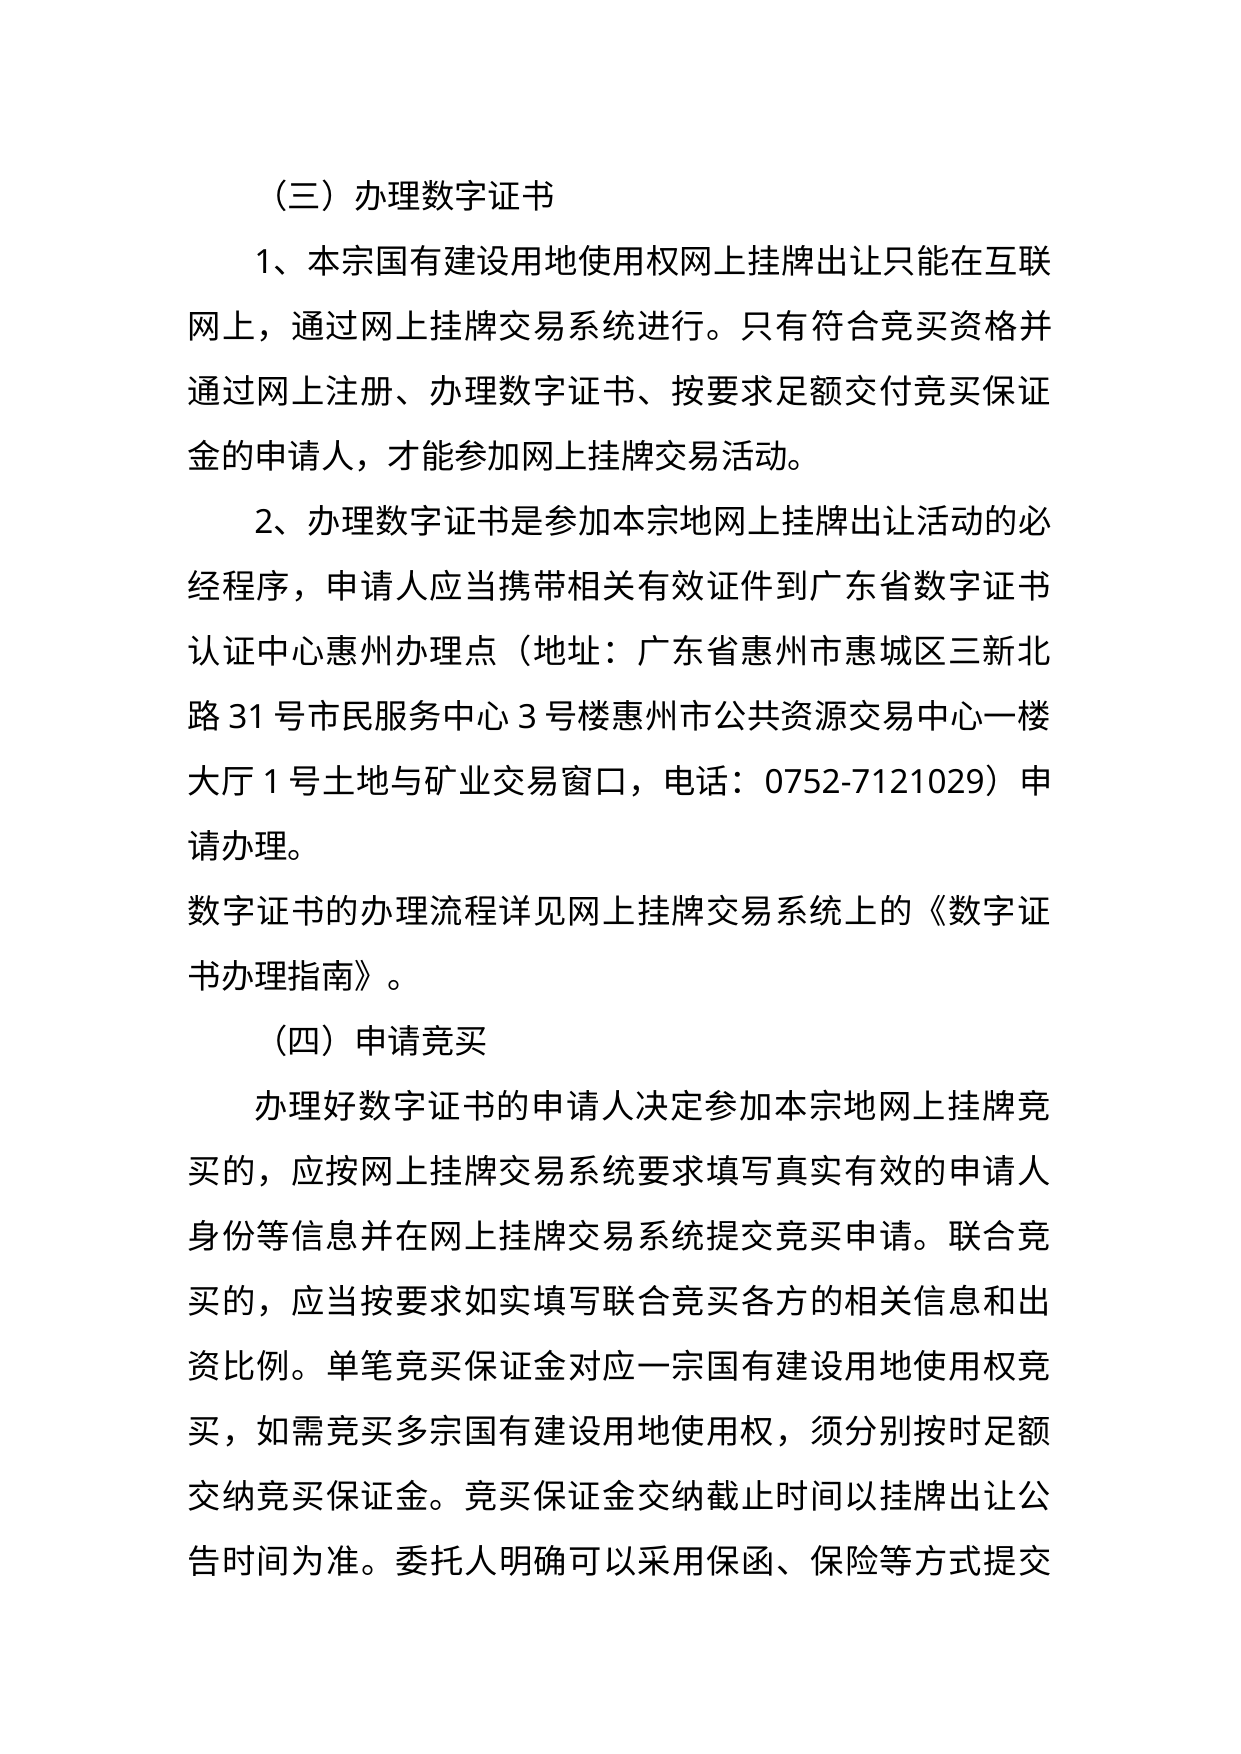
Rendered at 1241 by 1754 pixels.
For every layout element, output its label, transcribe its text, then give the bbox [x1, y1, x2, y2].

text 1、本宗国有建设用地使用权网上挂牌出让只能在互联网上，通过网上挂牌交易系统进行。只有符合竞买资格并通过网上注册、办理数字证书、按要求足额交付竞买保证金的申请人，才能参加网上挂牌交易活动。 [187, 227, 1053, 487]
text 数字证书的办理流程详见网上挂牌交易系统上的《数字证书办理指南》。 [187, 877, 1053, 1007]
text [187, 1072, 1053, 1592]
text （四）申请竞买 [187, 1007, 1053, 1072]
text 2、办理数字证书是参加本宗地网上挂牌出让活动的必经程序，申请人应当携带相关有效证件到广东省数字证书认证中心惠州办理点（地址：广东省惠州市惠城区三新北路31号市民服务中心3号楼惠州市公共资源交易中心一楼大厅1号土地与矿业交易窗口，电话：0752-7121029）申请办理。 [187, 487, 1053, 877]
text （三）办理数字证书 [187, 162, 1053, 227]
